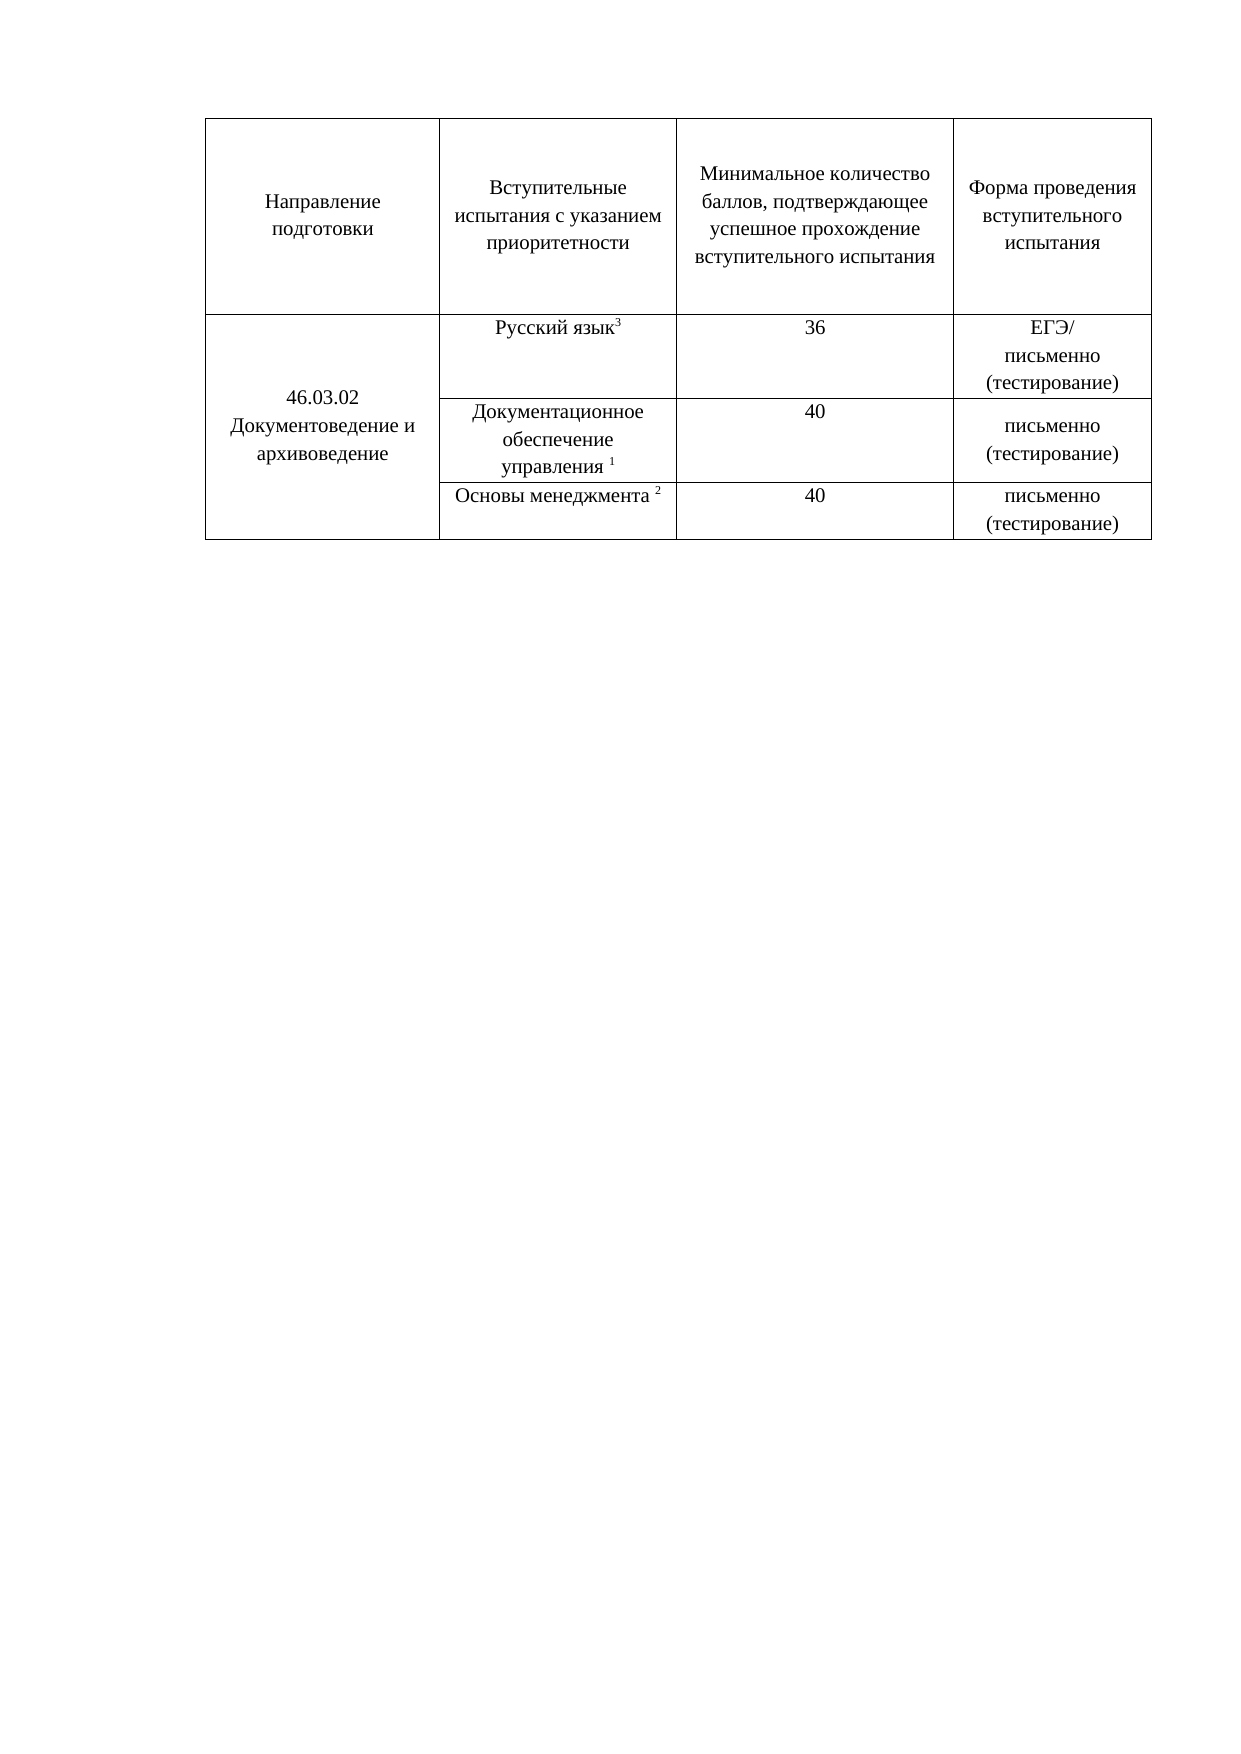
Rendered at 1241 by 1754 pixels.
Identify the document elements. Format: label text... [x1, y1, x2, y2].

table_header Направление подготовки [206, 119, 439, 314]
table_header Минимальное количество баллов, подтверждающее успешное прохождение вступительного испытания [677, 119, 953, 314]
table_cell 46.03.02 Документоведение и архивоведение [206, 315, 439, 539]
table_cell Русский язык3 [440, 315, 676, 398]
table_cell Основы менеджмента 2 [440, 483, 676, 539]
table_cell 40 [677, 483, 953, 539]
table_cell Документационное обеспечение управления 1 [440, 399, 676, 482]
table_cell ЕГЭ/ письменно (тестирование) [954, 315, 1151, 398]
table_header Форма проведения вступительного испытания [954, 119, 1151, 314]
table_cell 36 [677, 315, 953, 398]
table_cell письменно (тестирование) [954, 483, 1151, 539]
table_header Вступительные испытания с указанием приоритетности [440, 119, 676, 314]
table_cell 40 [677, 399, 953, 482]
table_cell письменно (тестирование) [954, 399, 1151, 482]
